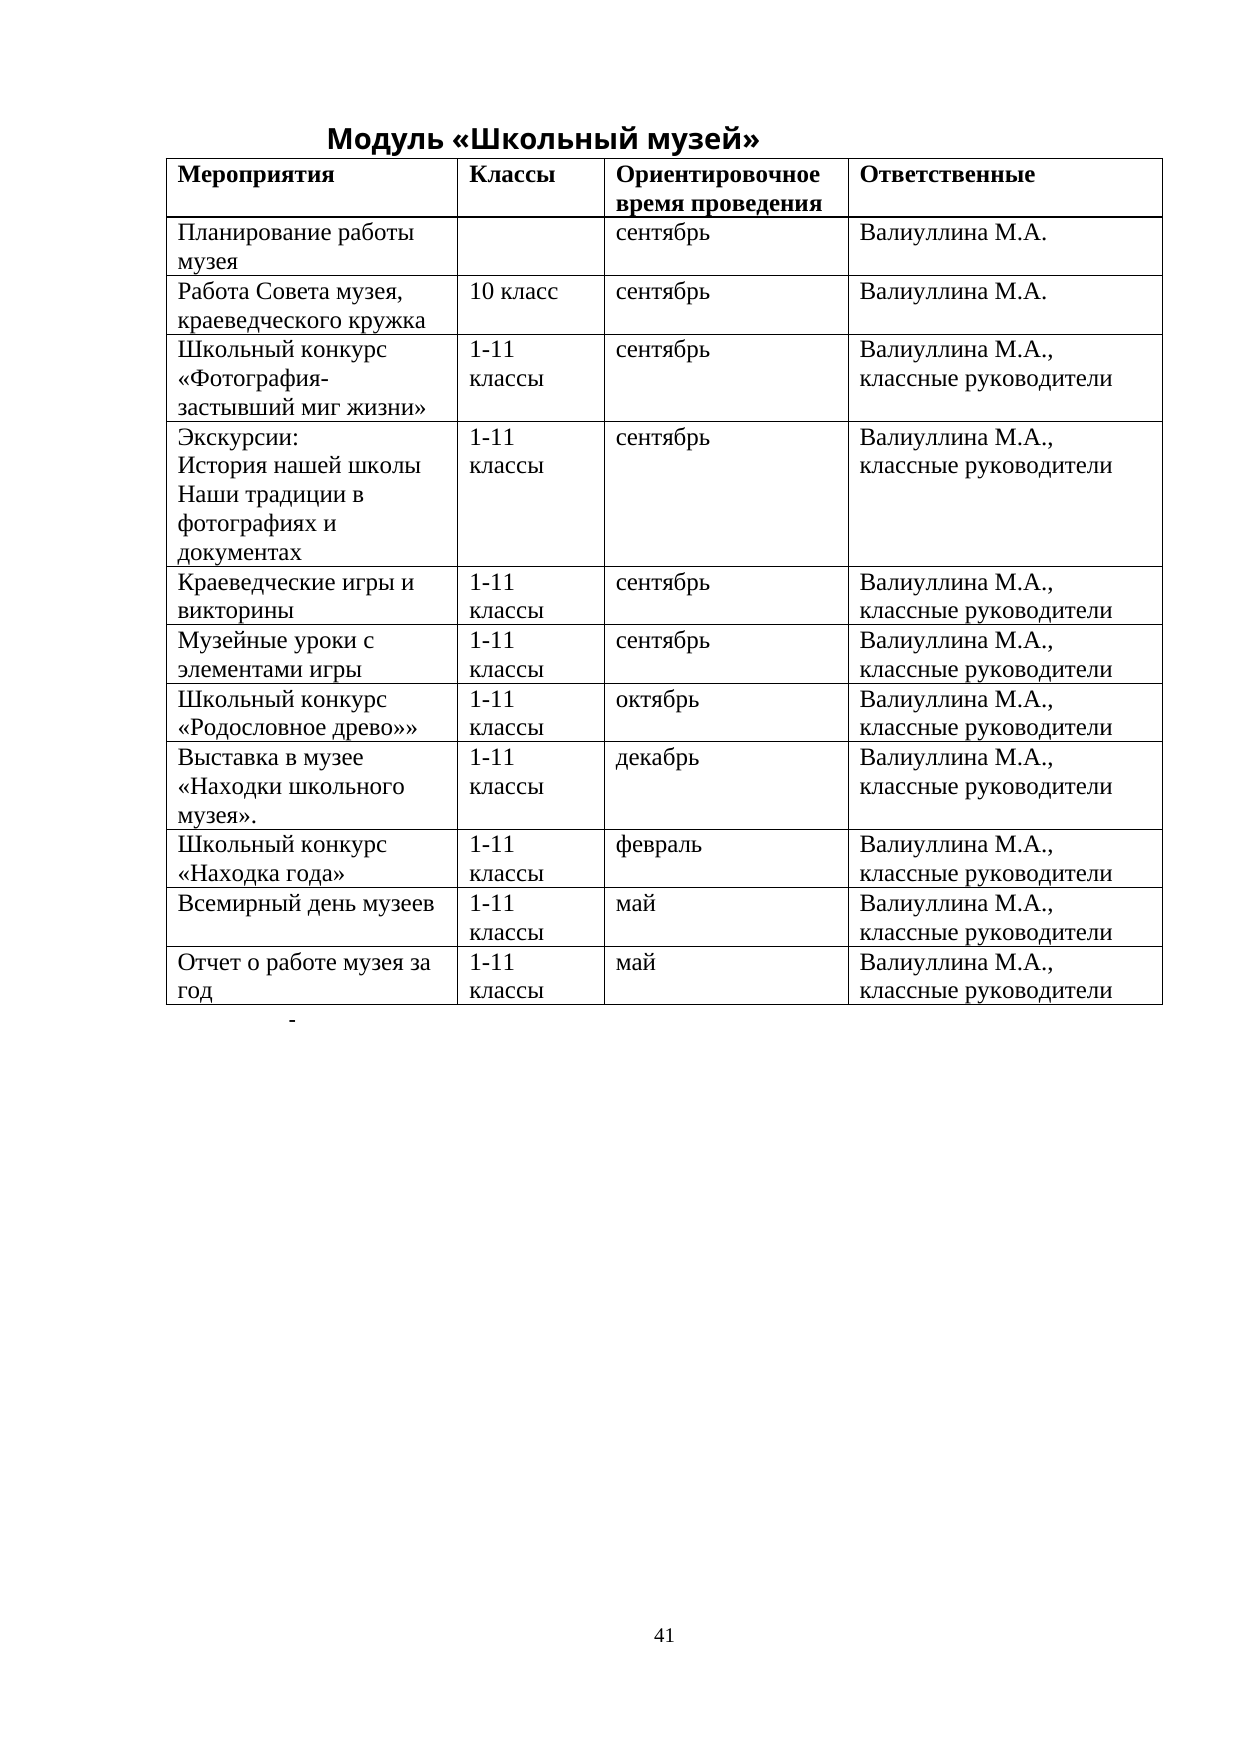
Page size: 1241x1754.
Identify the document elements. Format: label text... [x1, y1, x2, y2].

table_cell Школьный конкурс «Фотография- застывший миг жизни» [167, 335, 457, 421]
table_cell Валиуллина М.А., классные руководители [849, 888, 1162, 946]
table_cell Валиуллина М.А., классные руководители [849, 567, 1162, 624]
table_cell 1-11 классы [458, 422, 604, 566]
table_cell Валиуллина М.А., классные руководители [849, 830, 1162, 887]
table_cell сентябрь [605, 422, 848, 566]
table_cell Валиуллина М.А., классные руководители [849, 742, 1162, 828]
table_cell май [605, 888, 848, 946]
table_cell Музейные уроки с элементами игры [167, 625, 457, 683]
table_cell 1-11 классы [458, 625, 604, 683]
table_cell сентябрь [605, 567, 848, 624]
table_cell 1-11 классы [458, 830, 604, 887]
table_header Мероприятия [167, 159, 457, 216]
table_cell Валиуллина М.А. [849, 276, 1162, 333]
table_cell май [605, 947, 848, 1004]
table_header Классы [458, 159, 604, 216]
table_cell 10 класс [458, 276, 604, 333]
list Модуль «Школьный музей» [326, 118, 1152, 158]
table_cell Школьный конкурс «Находка года» [167, 830, 457, 887]
table_cell 1-11 классы [458, 567, 604, 624]
table_cell Валиуллина М.А. [849, 218, 1162, 275]
table_cell Отчет о работе музея за год [167, 947, 457, 1004]
table_cell Экскурсии: История нашей школы Наши традиции в фотографиях и документах [167, 422, 457, 566]
table_cell сентябрь [605, 335, 848, 421]
table_cell февраль [605, 830, 848, 887]
table_cell 1-11 классы [458, 947, 604, 1004]
table_cell Краеведческие игры и викторины [167, 567, 457, 624]
table_cell Валиуллина М.А., классные руководители [849, 422, 1162, 566]
table_cell сентябрь [605, 218, 848, 275]
table_cell Планирование работы музея [167, 218, 457, 275]
table_cell Валиуллина М.А., классные руководители [849, 947, 1162, 1004]
table_cell Работа Совета музея, краеведческого кружка [167, 276, 457, 333]
table_cell сентябрь [605, 625, 848, 683]
table_cell Валиуллина М.А., классные руководители [849, 684, 1162, 741]
table_cell Валиуллина М.А., классные руководители [849, 625, 1162, 683]
table_cell сентябрь [605, 276, 848, 333]
table_cell декабрь [605, 742, 848, 828]
table_header Ориентировочное время проведения [605, 159, 848, 216]
table_header Ответственные [849, 159, 1162, 216]
table_cell [458, 218, 604, 275]
table_cell Всемирный день музеев [167, 888, 457, 946]
table_cell 1-11 классы [458, 888, 604, 946]
table_cell Валиуллина М.А., классные руководители [849, 335, 1162, 421]
table_cell 1-11 классы [458, 684, 604, 741]
table_cell 1-11 классы [458, 742, 604, 828]
table_cell 1-11 классы [458, 335, 604, 421]
table_cell Школьный конкурс «Родословное древо»» [167, 684, 457, 741]
table_cell октябрь [605, 684, 848, 741]
table_cell Выставка в музее «Находки школьного музея». [167, 742, 457, 828]
